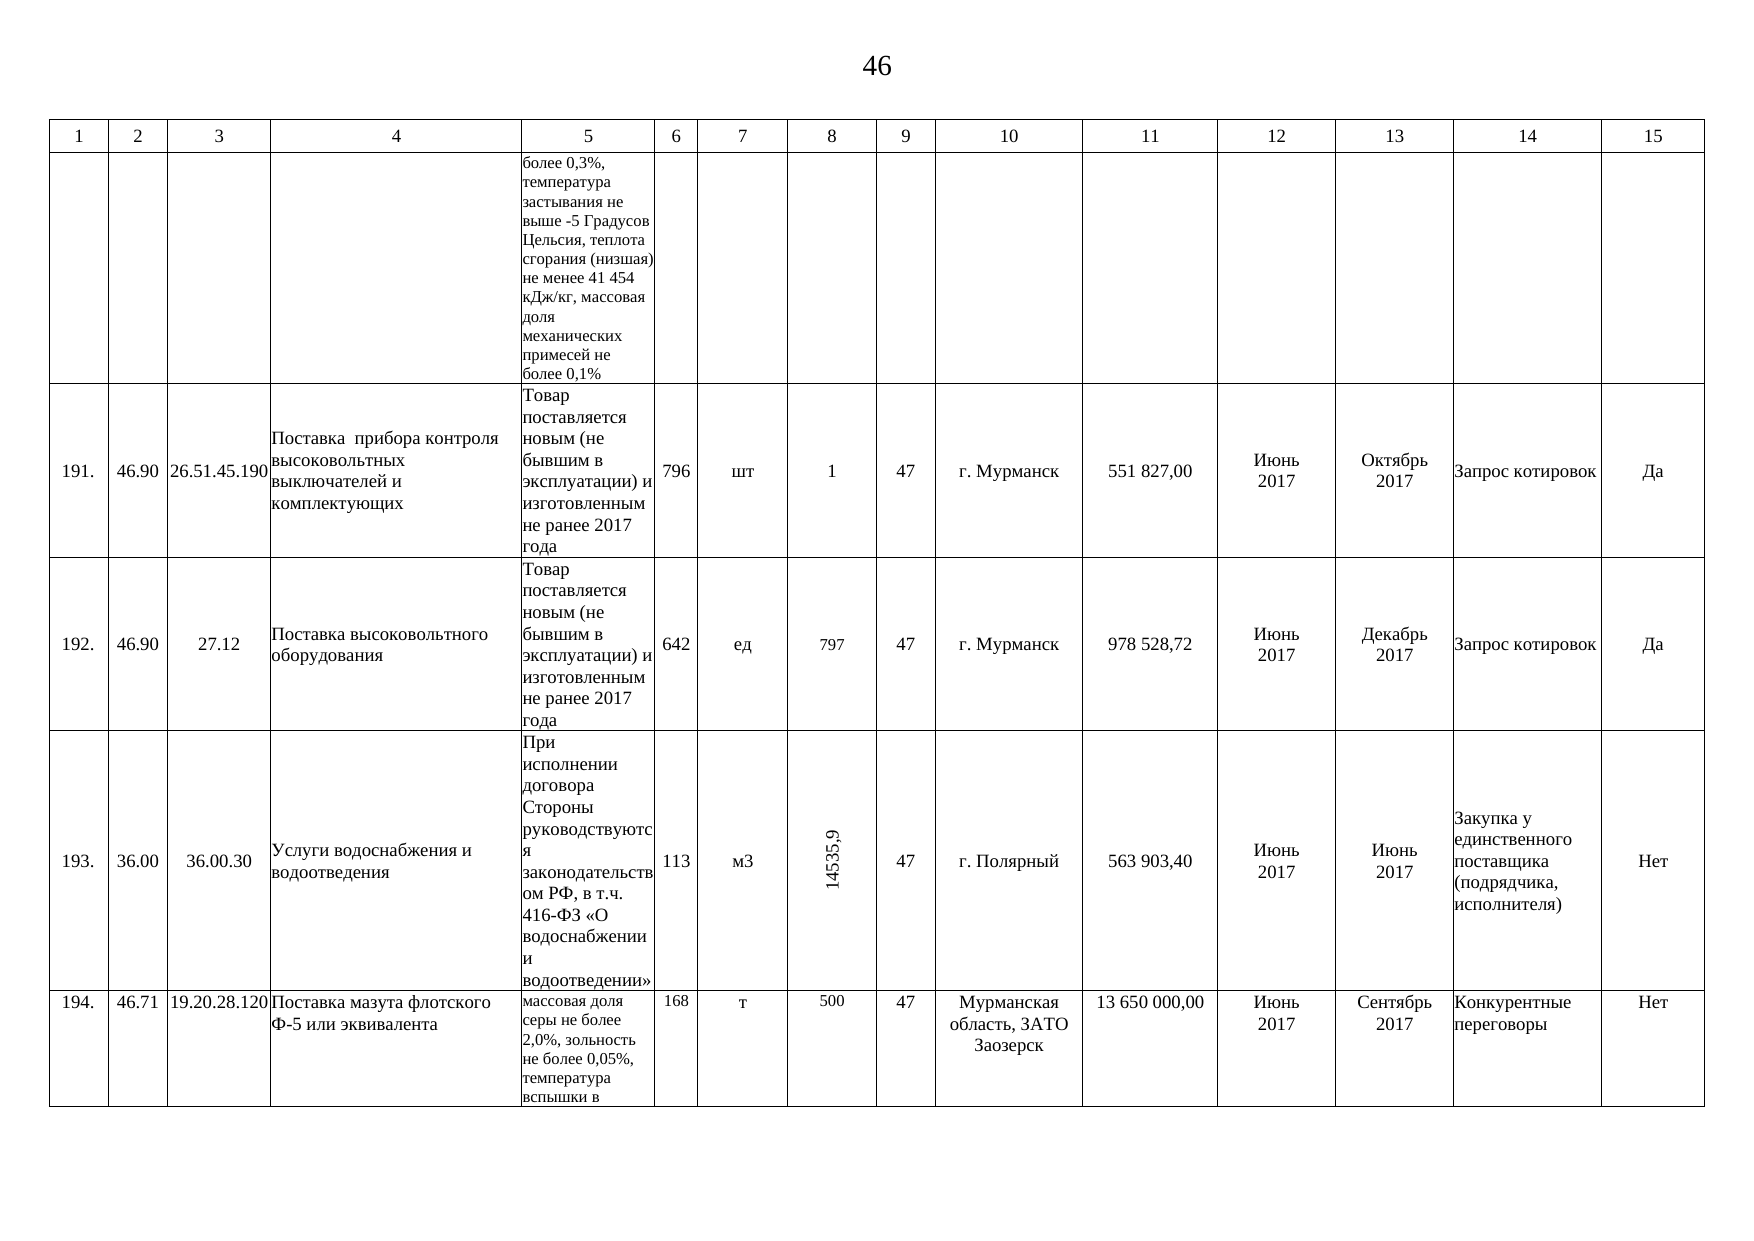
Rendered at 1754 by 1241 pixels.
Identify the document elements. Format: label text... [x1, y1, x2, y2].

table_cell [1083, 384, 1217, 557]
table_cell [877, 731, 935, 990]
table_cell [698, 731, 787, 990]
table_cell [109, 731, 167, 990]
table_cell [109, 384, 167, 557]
table_header 7 [698, 120, 787, 152]
table_header 8 [788, 120, 876, 152]
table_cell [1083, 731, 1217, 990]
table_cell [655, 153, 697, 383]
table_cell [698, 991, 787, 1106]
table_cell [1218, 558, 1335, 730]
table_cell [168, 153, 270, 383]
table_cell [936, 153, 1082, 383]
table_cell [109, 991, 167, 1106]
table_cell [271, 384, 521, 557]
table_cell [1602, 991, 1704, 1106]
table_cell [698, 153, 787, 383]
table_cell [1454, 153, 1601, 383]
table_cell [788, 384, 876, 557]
table_header 10 [936, 120, 1082, 152]
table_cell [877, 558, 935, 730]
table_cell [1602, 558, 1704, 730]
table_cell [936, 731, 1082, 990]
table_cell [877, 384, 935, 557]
table_header 3 [168, 120, 270, 152]
table_header 12 [1218, 120, 1335, 152]
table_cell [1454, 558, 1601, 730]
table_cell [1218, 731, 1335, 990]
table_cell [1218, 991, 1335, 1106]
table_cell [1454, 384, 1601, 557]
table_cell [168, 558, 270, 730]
table_header 2 [109, 120, 167, 152]
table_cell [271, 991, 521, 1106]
table_header 4 [271, 120, 521, 152]
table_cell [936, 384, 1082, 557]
table_header 11 [1083, 120, 1217, 152]
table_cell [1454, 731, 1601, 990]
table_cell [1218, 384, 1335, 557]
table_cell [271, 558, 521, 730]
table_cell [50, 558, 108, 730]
table_header 14 [1454, 120, 1601, 152]
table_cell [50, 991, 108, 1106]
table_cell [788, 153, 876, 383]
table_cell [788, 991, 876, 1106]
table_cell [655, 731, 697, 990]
table_header 1 [50, 120, 108, 152]
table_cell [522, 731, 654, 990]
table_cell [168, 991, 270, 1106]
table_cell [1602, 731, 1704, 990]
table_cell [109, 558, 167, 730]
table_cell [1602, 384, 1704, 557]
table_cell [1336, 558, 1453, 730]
table_header 5 [522, 120, 654, 152]
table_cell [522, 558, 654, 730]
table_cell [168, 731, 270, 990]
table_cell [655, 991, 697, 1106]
table_header 15 [1602, 120, 1704, 152]
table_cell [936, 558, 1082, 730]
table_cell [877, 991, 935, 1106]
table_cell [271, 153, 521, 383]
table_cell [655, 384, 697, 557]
table_header 6 [655, 120, 697, 152]
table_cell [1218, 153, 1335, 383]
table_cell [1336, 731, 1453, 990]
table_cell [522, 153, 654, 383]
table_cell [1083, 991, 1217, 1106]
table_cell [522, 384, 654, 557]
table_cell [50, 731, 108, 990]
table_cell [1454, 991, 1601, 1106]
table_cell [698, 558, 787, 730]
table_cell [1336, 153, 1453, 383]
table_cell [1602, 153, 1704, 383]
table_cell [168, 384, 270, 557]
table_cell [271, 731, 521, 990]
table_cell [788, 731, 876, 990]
table_header 9 [877, 120, 935, 152]
table_header 13 [1336, 120, 1453, 152]
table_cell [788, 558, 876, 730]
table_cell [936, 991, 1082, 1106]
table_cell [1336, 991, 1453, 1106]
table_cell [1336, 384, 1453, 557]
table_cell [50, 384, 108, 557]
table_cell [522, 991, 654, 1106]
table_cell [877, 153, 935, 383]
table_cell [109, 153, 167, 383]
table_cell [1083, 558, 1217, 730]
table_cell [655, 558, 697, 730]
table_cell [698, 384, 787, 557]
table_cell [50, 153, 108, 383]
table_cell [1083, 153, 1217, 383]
